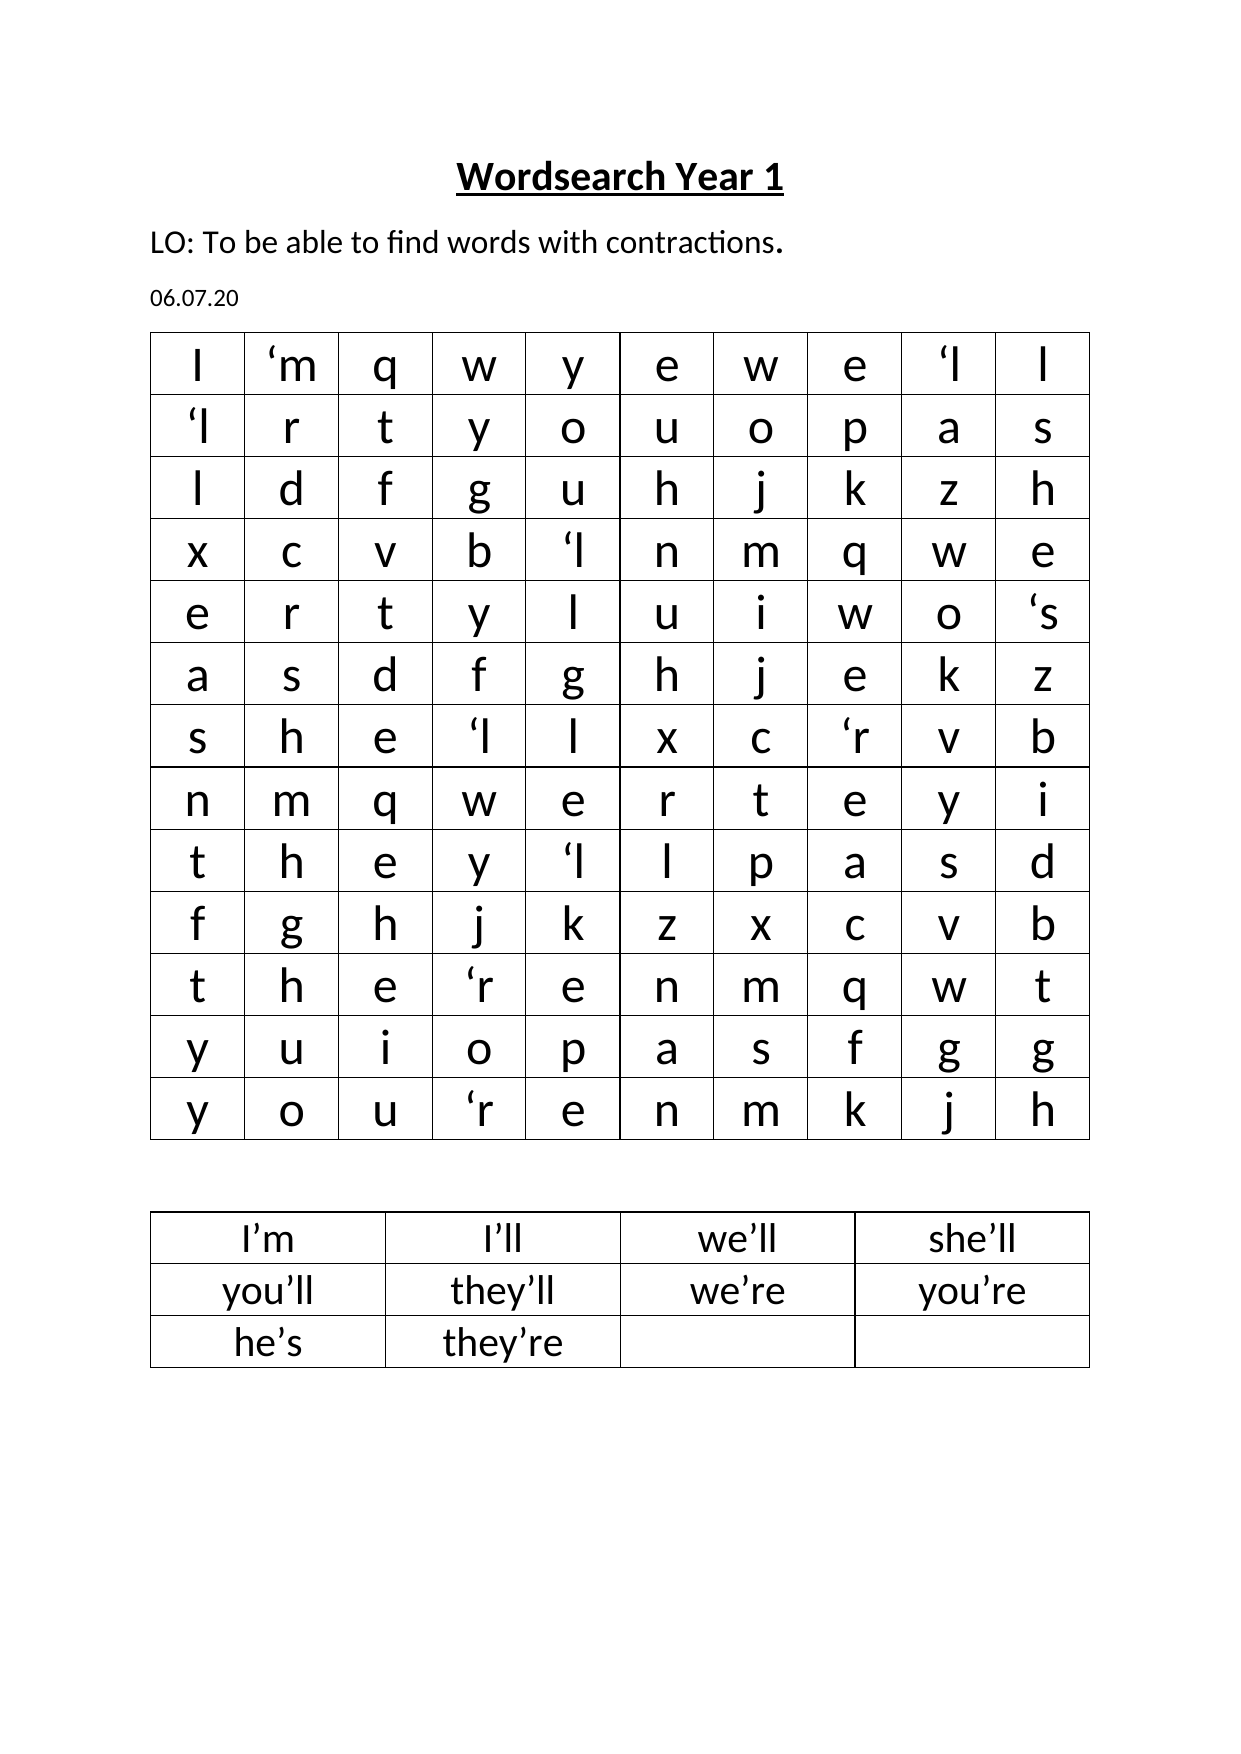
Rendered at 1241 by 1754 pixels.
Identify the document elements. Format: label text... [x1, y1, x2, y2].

table_cell p [526, 1016, 619, 1077]
table_cell u [339, 1078, 432, 1139]
table_cell l [526, 581, 619, 642]
table_cell t [151, 954, 244, 1015]
table_cell f [151, 892, 244, 953]
table_header w [714, 333, 807, 394]
table_header e [621, 333, 713, 394]
table_cell g [996, 1016, 1089, 1077]
table_cell i [714, 581, 807, 642]
table_cell e [808, 643, 901, 704]
table_cell a [151, 643, 244, 704]
table_cell ‘r [433, 954, 525, 1015]
table_cell e [151, 581, 244, 642]
table_cell o [433, 1016, 525, 1077]
table_cell h [245, 705, 338, 766]
table_cell [621, 1316, 854, 1367]
table_cell ‘l [526, 830, 619, 891]
table_cell k [902, 643, 995, 704]
table_cell o [245, 1078, 338, 1139]
table_cell c [808, 892, 901, 953]
table_header q [339, 333, 432, 394]
table_cell m [714, 1078, 807, 1139]
table_cell f [808, 1016, 901, 1077]
table_header ‘m [245, 333, 338, 394]
table_cell h [245, 954, 338, 1015]
table_cell [856, 1316, 1089, 1367]
table_cell i [339, 1016, 432, 1077]
table_cell y [433, 830, 525, 891]
table_cell h [245, 830, 338, 891]
table_cell g [433, 457, 525, 518]
table_cell n [151, 768, 244, 828]
table_cell q [339, 768, 432, 828]
table_cell y [433, 395, 525, 456]
table_cell w [902, 954, 995, 1015]
table_cell b [996, 892, 1089, 953]
table_cell k [808, 457, 901, 518]
table_cell d [245, 457, 338, 518]
table_header ‘l [902, 333, 995, 394]
table_cell q [808, 954, 901, 1015]
table_cell a [902, 395, 995, 456]
table_cell t [714, 768, 807, 828]
table_cell u [621, 581, 713, 642]
table_header e [808, 333, 901, 394]
table_cell he’s [151, 1316, 385, 1367]
table_cell c [714, 705, 807, 766]
table_cell h [339, 892, 432, 953]
table_cell w [808, 581, 901, 642]
table_cell w [902, 519, 995, 580]
table_cell t [339, 395, 432, 456]
table_cell s [151, 705, 244, 766]
table_cell j [902, 1078, 995, 1139]
table_cell ‘s [996, 581, 1089, 642]
table_header she’ll [856, 1213, 1089, 1263]
table_cell j [714, 457, 807, 518]
table_cell l [526, 705, 619, 766]
table_header we’ll [621, 1213, 854, 1263]
table_header l [996, 333, 1089, 394]
table_cell t [151, 830, 244, 891]
table_cell x [151, 519, 244, 580]
table_cell g [245, 892, 338, 953]
table_cell s [714, 1016, 807, 1077]
table_cell e [339, 954, 432, 1015]
table_cell t [996, 954, 1089, 1015]
table_cell n [621, 519, 713, 580]
table_header y [526, 333, 619, 394]
table_cell r [245, 395, 338, 456]
table_cell r [621, 768, 713, 828]
table_cell you’re [856, 1264, 1089, 1315]
table_cell l [621, 830, 713, 891]
table_cell s [996, 395, 1089, 456]
table_cell ‘r [808, 705, 901, 766]
table_header I’m [151, 1213, 385, 1263]
table_cell y [902, 768, 995, 828]
table_cell a [808, 830, 901, 891]
table_cell t [339, 581, 432, 642]
table_header I’ll [386, 1213, 620, 1263]
table_cell y [151, 1016, 244, 1077]
text LO: To be able to find words with contractions. [150, 222, 1090, 262]
table_cell n [621, 1078, 713, 1139]
table_cell x [714, 892, 807, 953]
table_cell e [526, 954, 619, 1015]
table_cell z [902, 457, 995, 518]
text 06.07.20 [150, 282, 1090, 313]
table_cell c [245, 519, 338, 580]
table_cell f [433, 643, 525, 704]
table_cell e [526, 1078, 619, 1139]
table_cell m [714, 954, 807, 1015]
table_cell v [339, 519, 432, 580]
table_cell e [526, 768, 619, 828]
table_header w [433, 333, 525, 394]
table_cell f [339, 457, 432, 518]
table_cell z [996, 643, 1089, 704]
table_cell i [996, 768, 1089, 828]
table_cell h [621, 643, 713, 704]
table_cell y [151, 1078, 244, 1139]
table_cell p [714, 830, 807, 891]
table_cell d [996, 830, 1089, 891]
table_cell e [996, 519, 1089, 580]
text Wordsearch Year 1 [150, 150, 1090, 201]
table_cell m [245, 768, 338, 828]
table_cell you’ll [151, 1264, 385, 1315]
table_cell o [526, 395, 619, 456]
table_cell they’re [386, 1316, 620, 1367]
table_cell ‘l [151, 395, 244, 456]
table_cell s [902, 830, 995, 891]
table_cell g [526, 643, 619, 704]
table_cell we’re [621, 1264, 854, 1315]
table_cell p [808, 395, 901, 456]
table_cell x [621, 705, 713, 766]
table_cell k [526, 892, 619, 953]
table_cell m [714, 519, 807, 580]
table_cell v [902, 892, 995, 953]
table_cell w [433, 768, 525, 828]
table_cell v [902, 705, 995, 766]
table_cell q [808, 519, 901, 580]
table_cell e [339, 705, 432, 766]
table_cell z [621, 892, 713, 953]
table_cell ‘r [433, 1078, 525, 1139]
table_cell y [433, 581, 525, 642]
table_cell s [245, 643, 338, 704]
table_cell u [245, 1016, 338, 1077]
table_cell n [621, 954, 713, 1015]
table_cell j [714, 643, 807, 704]
table_cell d [339, 643, 432, 704]
table_cell u [621, 395, 713, 456]
table_cell k [808, 1078, 901, 1139]
table_cell r [245, 581, 338, 642]
table_cell u [526, 457, 619, 518]
table_cell j [433, 892, 525, 953]
table_cell e [808, 768, 901, 828]
table_cell ‘l [433, 705, 525, 766]
table_cell b [433, 519, 525, 580]
table_cell h [996, 1078, 1089, 1139]
table_header I [151, 333, 244, 394]
table_cell g [902, 1016, 995, 1077]
table_cell ‘l [526, 519, 619, 580]
table_cell they’ll [386, 1264, 620, 1315]
table_cell a [621, 1016, 713, 1077]
table_cell l [151, 457, 244, 518]
table_cell o [902, 581, 995, 642]
table_cell e [339, 830, 432, 891]
table_cell h [996, 457, 1089, 518]
table_cell o [714, 395, 807, 456]
table_cell h [621, 457, 713, 518]
table_cell b [996, 705, 1089, 766]
